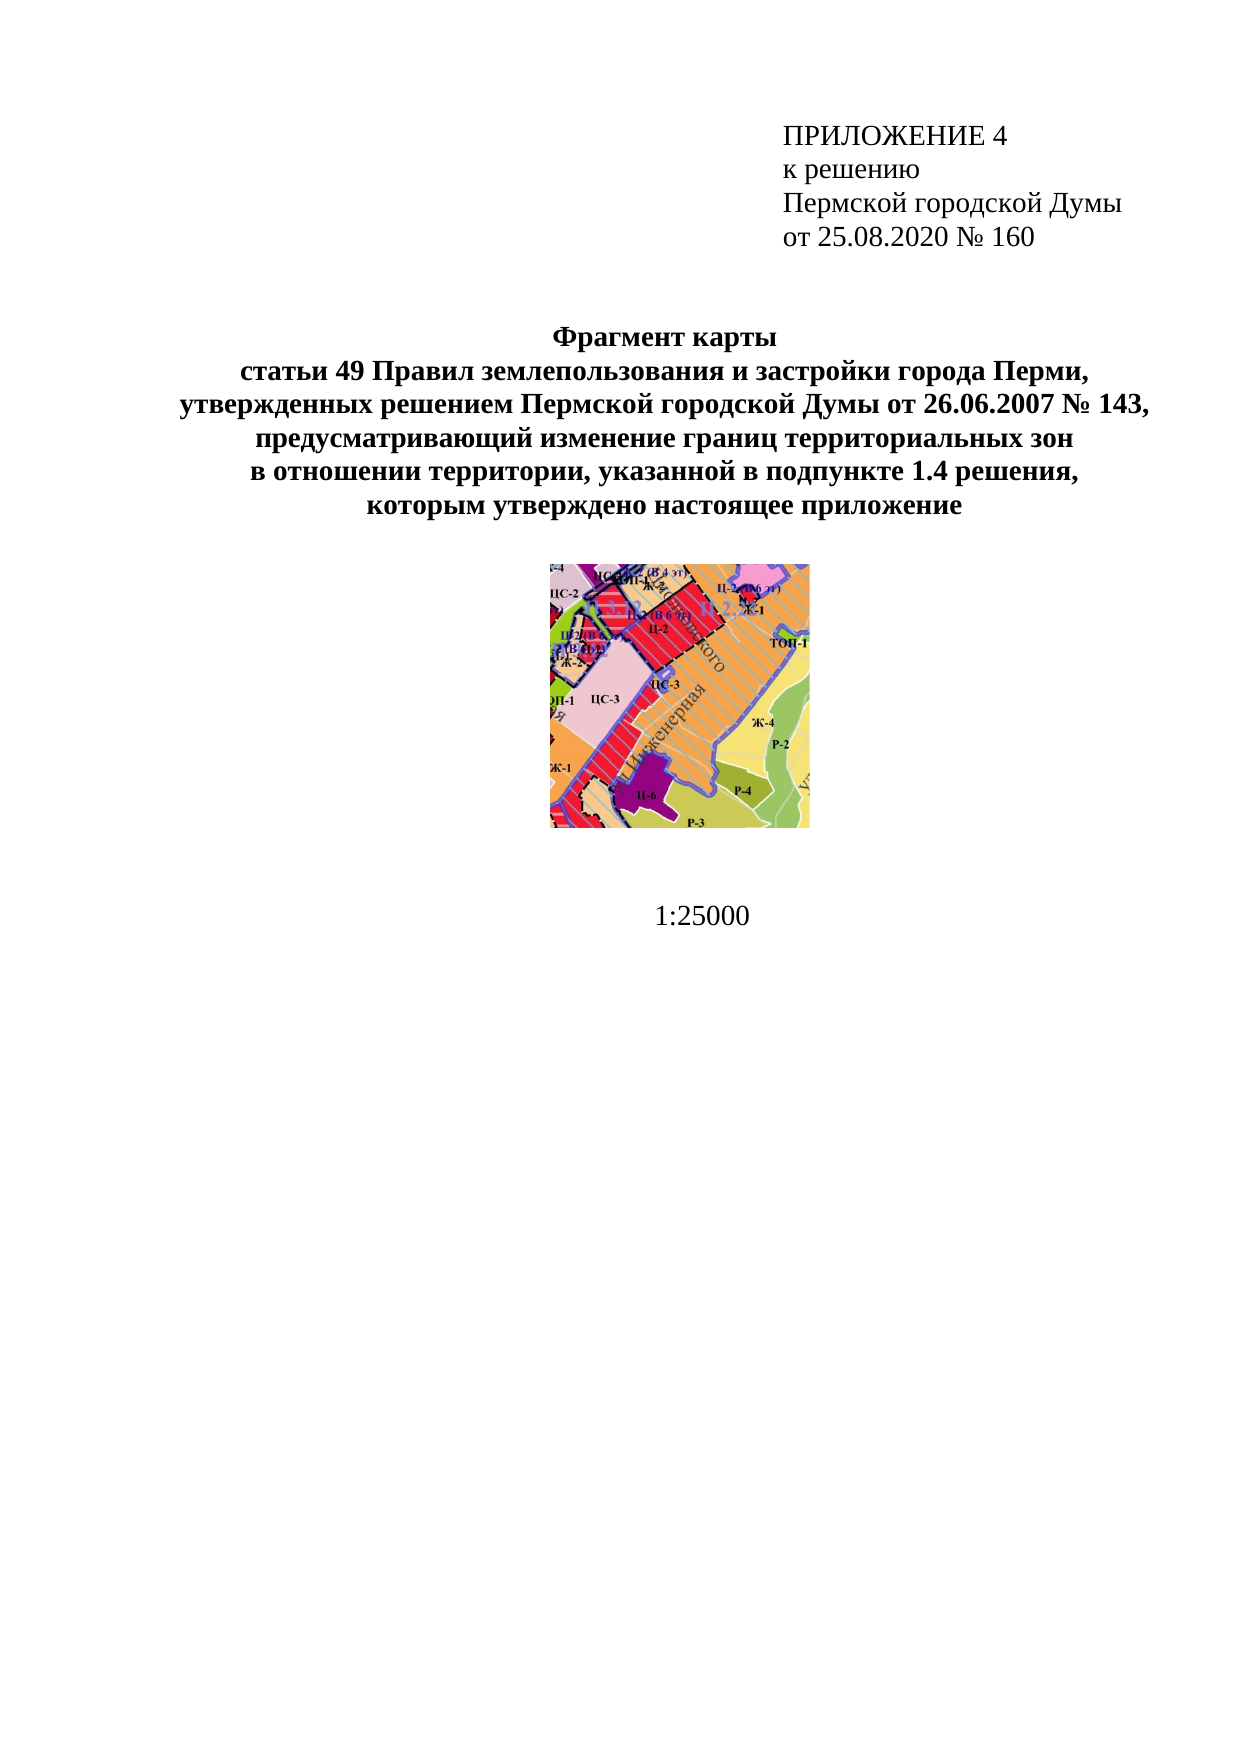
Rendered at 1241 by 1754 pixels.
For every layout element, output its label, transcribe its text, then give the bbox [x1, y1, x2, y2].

text Фрагмент карты [148, 319, 1181, 353]
text ПРИЛОЖЕНИЕ 4 [148, 118, 1181, 152]
text от 25.08.2020 № 160 [148, 219, 1181, 252]
picture [550, 564, 810, 831]
text которым утверждено настоящее приложение [148, 487, 1181, 521]
text в отношении территории, указанной в подпункте 1.4 решения, [148, 453, 1181, 487]
text Пермской городской Думы [148, 185, 1181, 219]
text статьи 49 Правил землепользования и застройки города Перми, утвержденных решением Пермской городской Думы от 26.06.2007 № 143, предусматривающий изменение границ территориальных зон [148, 353, 1181, 453]
text 1:25000 [148, 896, 1181, 933]
text к решению [148, 152, 1181, 185]
